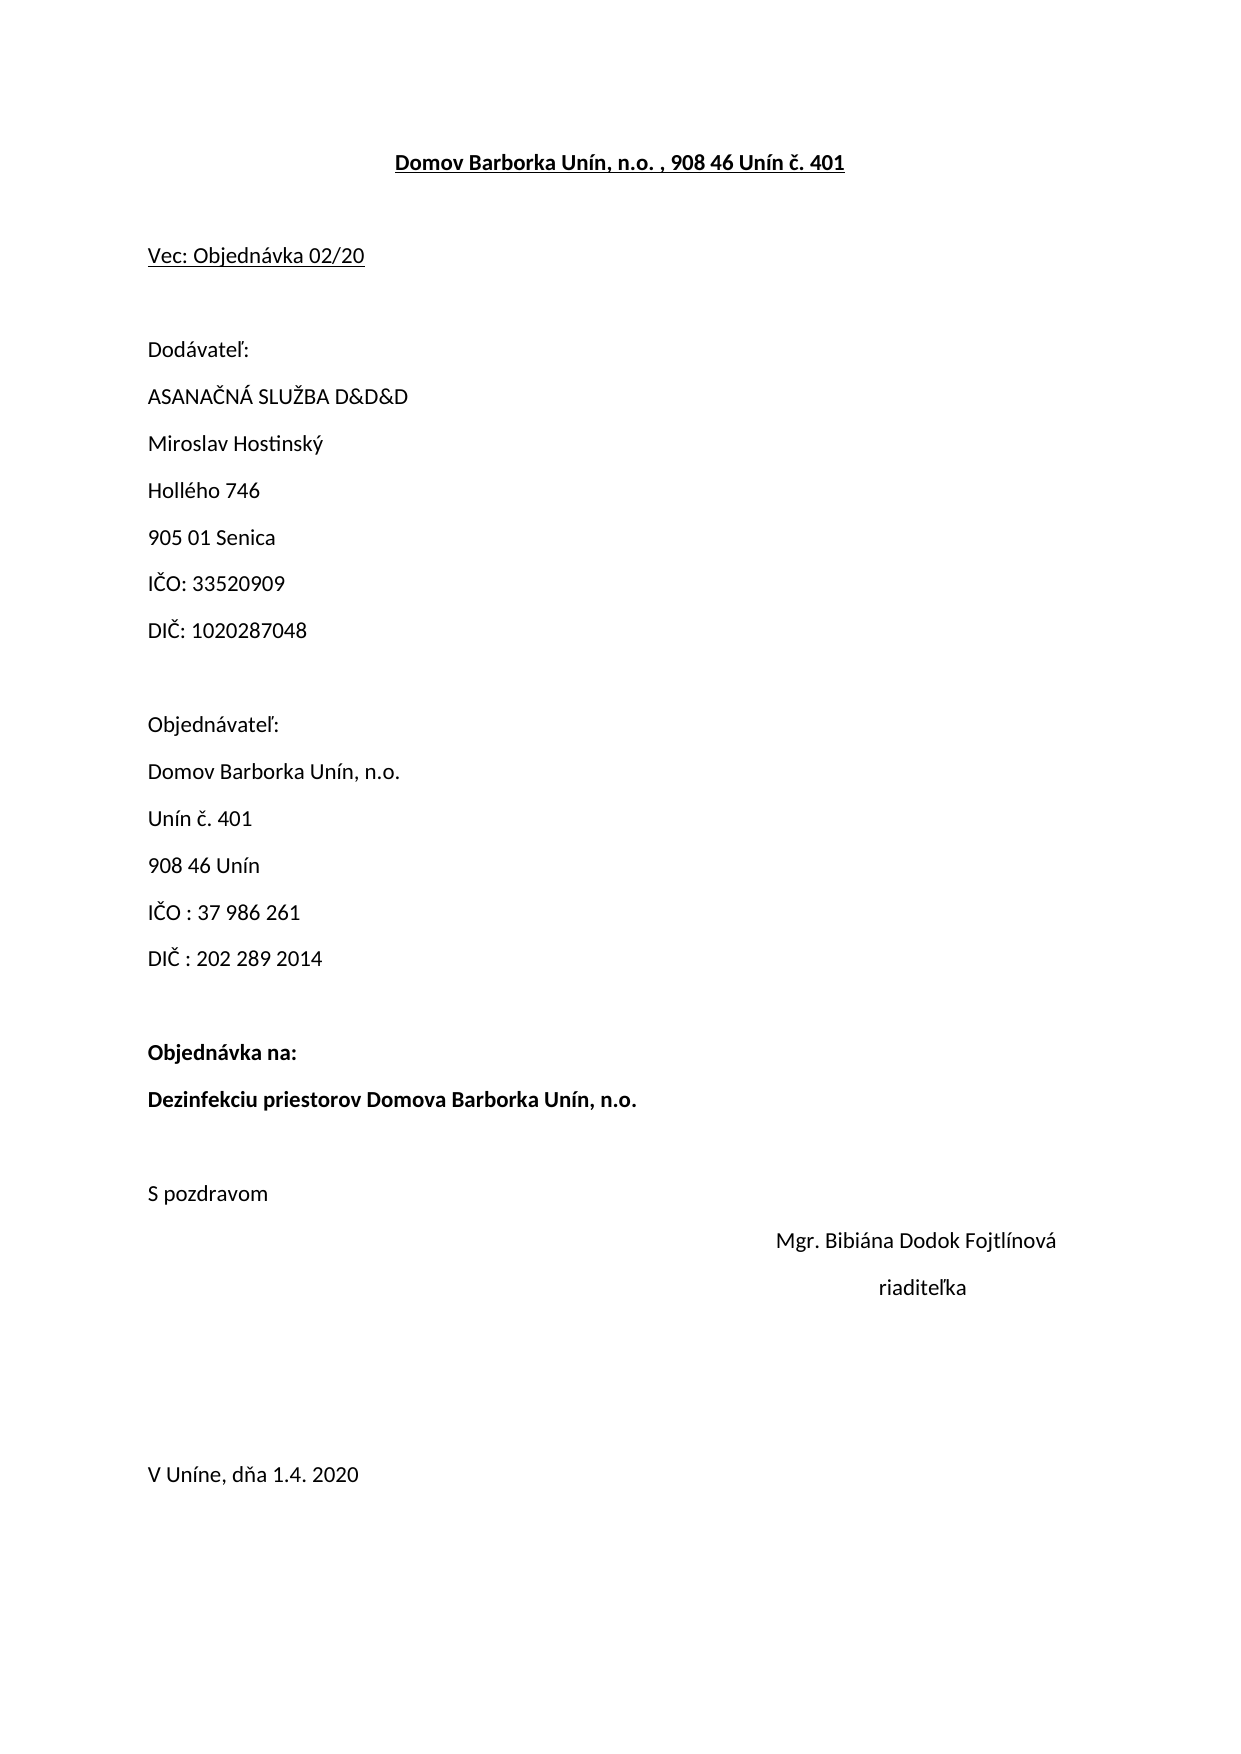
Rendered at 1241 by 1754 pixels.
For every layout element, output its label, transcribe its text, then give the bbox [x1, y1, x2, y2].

text Unín č. 401 [148, 804, 1093, 832]
text Hollého 746 [148, 476, 1093, 504]
text ASANAČNÁ SLUŽBA D&D&D [148, 382, 1093, 410]
text Objednávateľ: [148, 710, 1093, 738]
text riaditeľka [148, 1273, 1093, 1301]
text Vec: Objednávka 02/20 [148, 241, 1093, 269]
text Objednávka na: [148, 1038, 1093, 1066]
text IČO: 33520909 [148, 569, 1093, 597]
text 908 46 Unín [148, 851, 1093, 879]
text DIČ : 202 289 2014 [148, 944, 1093, 972]
text DIČ: 1020287048 [148, 616, 1093, 644]
text V Uníne, dňa 1.4. 2020 [148, 1460, 1093, 1488]
text S pozdravom [148, 1179, 1093, 1207]
text Miroslav Hostinský [148, 429, 1093, 457]
text Dezinfekciu priestorov Domova Barborka Unín, n.o. [148, 1085, 1093, 1113]
text Dodávateľ: [148, 335, 1093, 363]
text Mgr. Bibiána Dodok Fojtlínová [148, 1226, 1093, 1254]
text Domov Barborka Unín, n.o. , 908 46 Unín č. 401 [148, 148, 1093, 176]
text Domov Barborka Unín, n.o. [148, 757, 1093, 785]
text 905 01 Senica [148, 523, 1093, 551]
text IČO : 37 986 261 [148, 898, 1093, 926]
